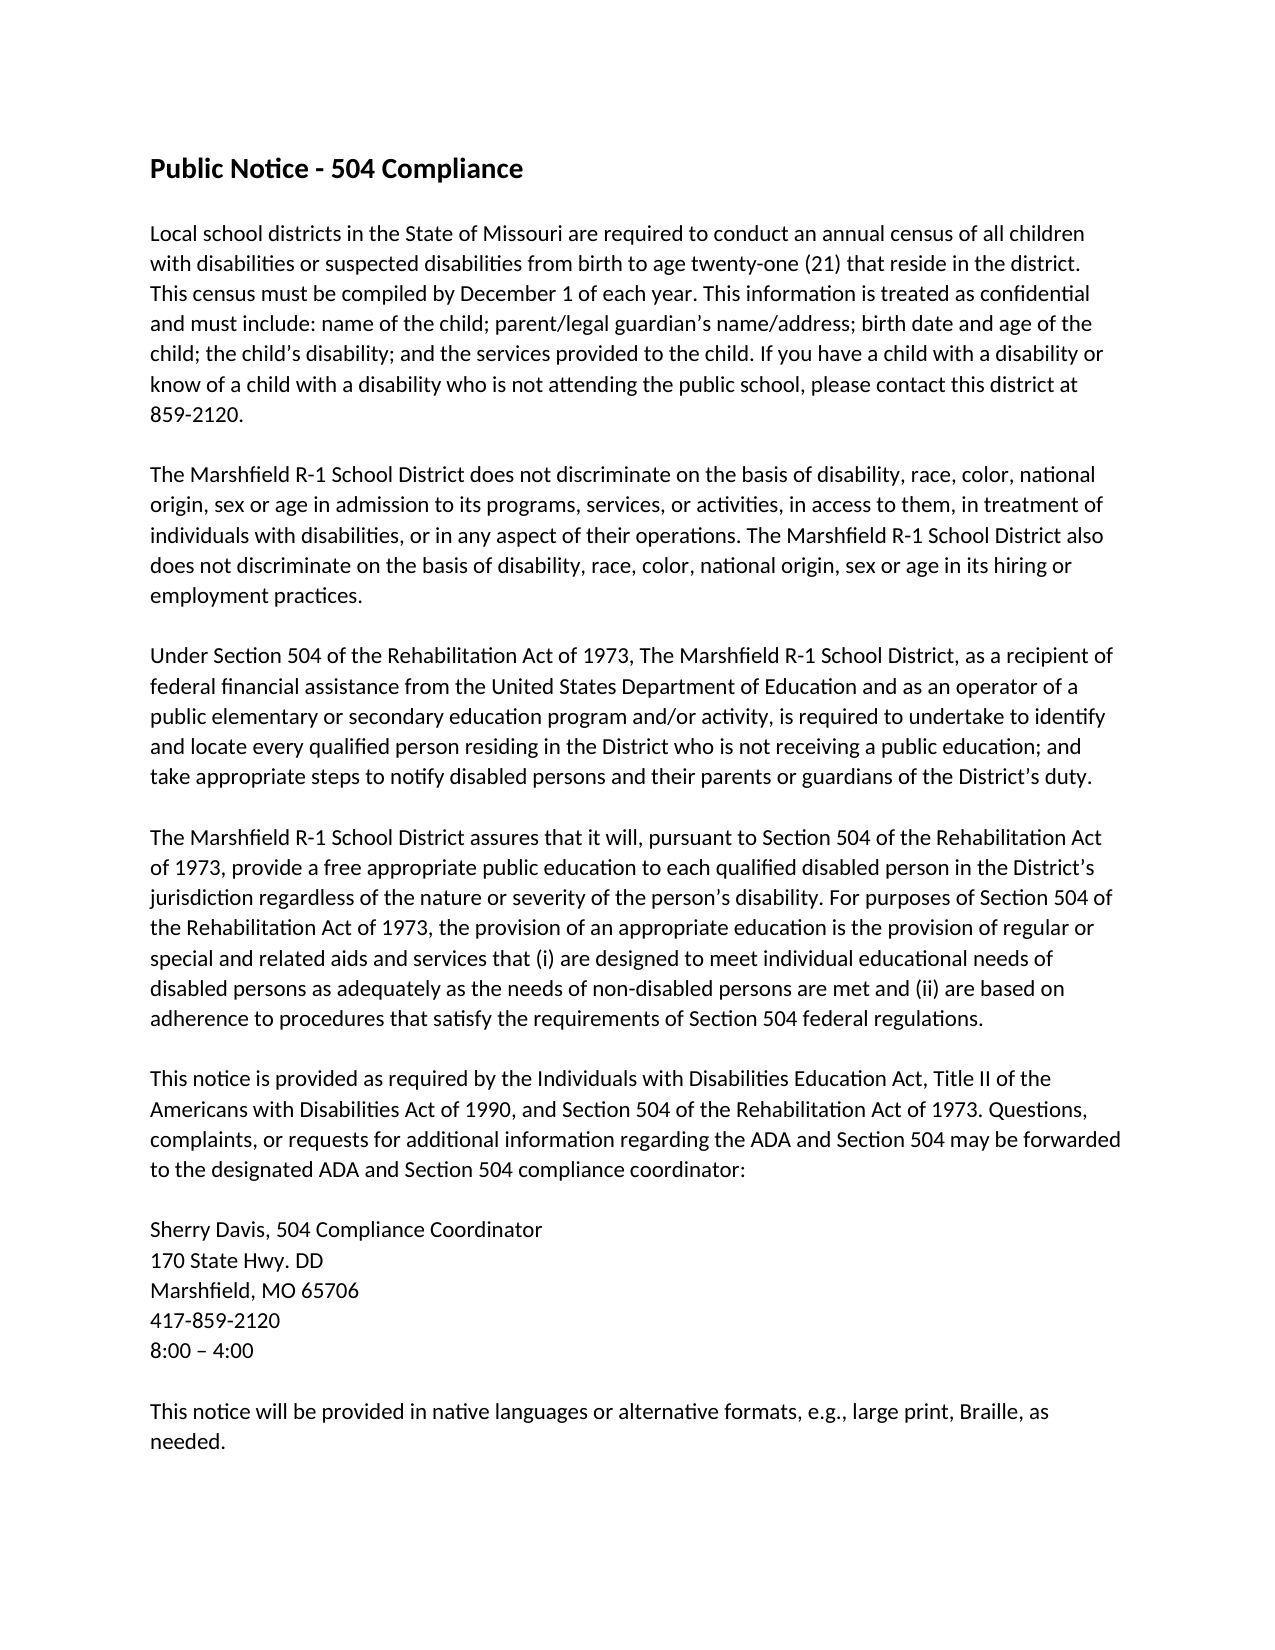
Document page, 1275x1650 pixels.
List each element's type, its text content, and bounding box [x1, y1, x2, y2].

text Local school districts in the State of Missouri are required to conduct an annual census of all children [150, 219, 1125, 247]
text with disabilities or suspected disabilities from birth to age twenty-one (21) that reside in the district. [150, 249, 1125, 277]
text special and related aids and services that (i) are designed to meet individual educational needs of [150, 944, 1125, 972]
text The Marshfield R-1 School District does not discriminate on the basis of disability, race, color, national [150, 460, 1125, 488]
text the Rehabilitation Act of 1973, the provision of an appropriate education is the provision of regular or [150, 913, 1125, 941]
text 8:00 – 4:00 [150, 1336, 1125, 1364]
text and must include: name of the child; parent/legal guardian’s name/address; birth date and age of the [150, 309, 1125, 337]
text This notice will be provided in native languages or alternative formats, e.g., large print, Braille, as [150, 1397, 1125, 1425]
text Sherry Davis, 504 Compliance Coordinator [150, 1216, 1125, 1243]
text child; the child’s disability; and the services provided to the child. If you have a child with a disability or [150, 339, 1125, 367]
text does not discriminate on the basis of disability, race, color, national origin, sex or age in its hiring or [150, 551, 1125, 579]
text employment practices. [150, 581, 1125, 609]
text 417-859-2120 [150, 1306, 1125, 1334]
text and locate every qualified person residing in the District who is not receiving a public education; and [150, 732, 1125, 760]
text The Marshfield R-1 School District assures that it will, pursuant to Section 504 of the Rehabilitation Act [150, 823, 1125, 851]
text 170 State Hwy. DD [150, 1246, 1125, 1274]
text origin, sex or age in admission to its programs, services, or activities, in access to them, in treatment of [150, 491, 1125, 518]
text Public Notice - 504 Compliance [150, 150, 1125, 186]
text This notice is provided as required by the Individuals with Disabilities Education Act, Title II of the [150, 1064, 1125, 1092]
text Under Section 504 of the Rehabilitation Act of 1973, The Marshfield R-1 School District, as a recipient of [150, 642, 1125, 669]
text This census must be compiled by December 1 of each year. This information is treated as confidential [150, 279, 1125, 307]
text federal financial assistance from the United States Department of Education and as an operator of a [150, 672, 1125, 700]
text disabled persons as adequately as the needs of non-disabled persons are met and (ii) are based on [150, 974, 1125, 1002]
text needed. [150, 1427, 1125, 1455]
text Marshfield, MO 65706 [150, 1276, 1125, 1304]
text adherence to procedures that satisfy the requirements of Section 504 federal regulations. [150, 1004, 1125, 1032]
text Americans with Disabilities Act of 1990, and Section 504 of the Rehabilitation Act of 1973. Questions, [150, 1095, 1125, 1123]
text take appropriate steps to notify disabled persons and their parents or guardians of the District’s duty. [150, 762, 1125, 790]
text jurisdiction regardless of the nature or severity of the person’s disability. For purposes of Section 504 of [150, 883, 1125, 911]
text of 1973, provide a free appropriate public education to each qualified disabled person in the District’s [150, 853, 1125, 881]
text complaints, or requests for additional information regarding the ADA and Section 504 may be forwarded [150, 1125, 1125, 1153]
text individuals with disabilities, or in any aspect of their operations. The Marshfield R-1 School District also [150, 521, 1125, 549]
text to the designated ADA and Section 504 compliance coordinator: [150, 1155, 1125, 1183]
text public elementary or secondary education program and/or activity, is required to undertake to identify [150, 702, 1125, 730]
text know of a child with a disability who is not attending the public school, please contact this district at [150, 370, 1125, 398]
text 859-2120. [150, 400, 1125, 428]
